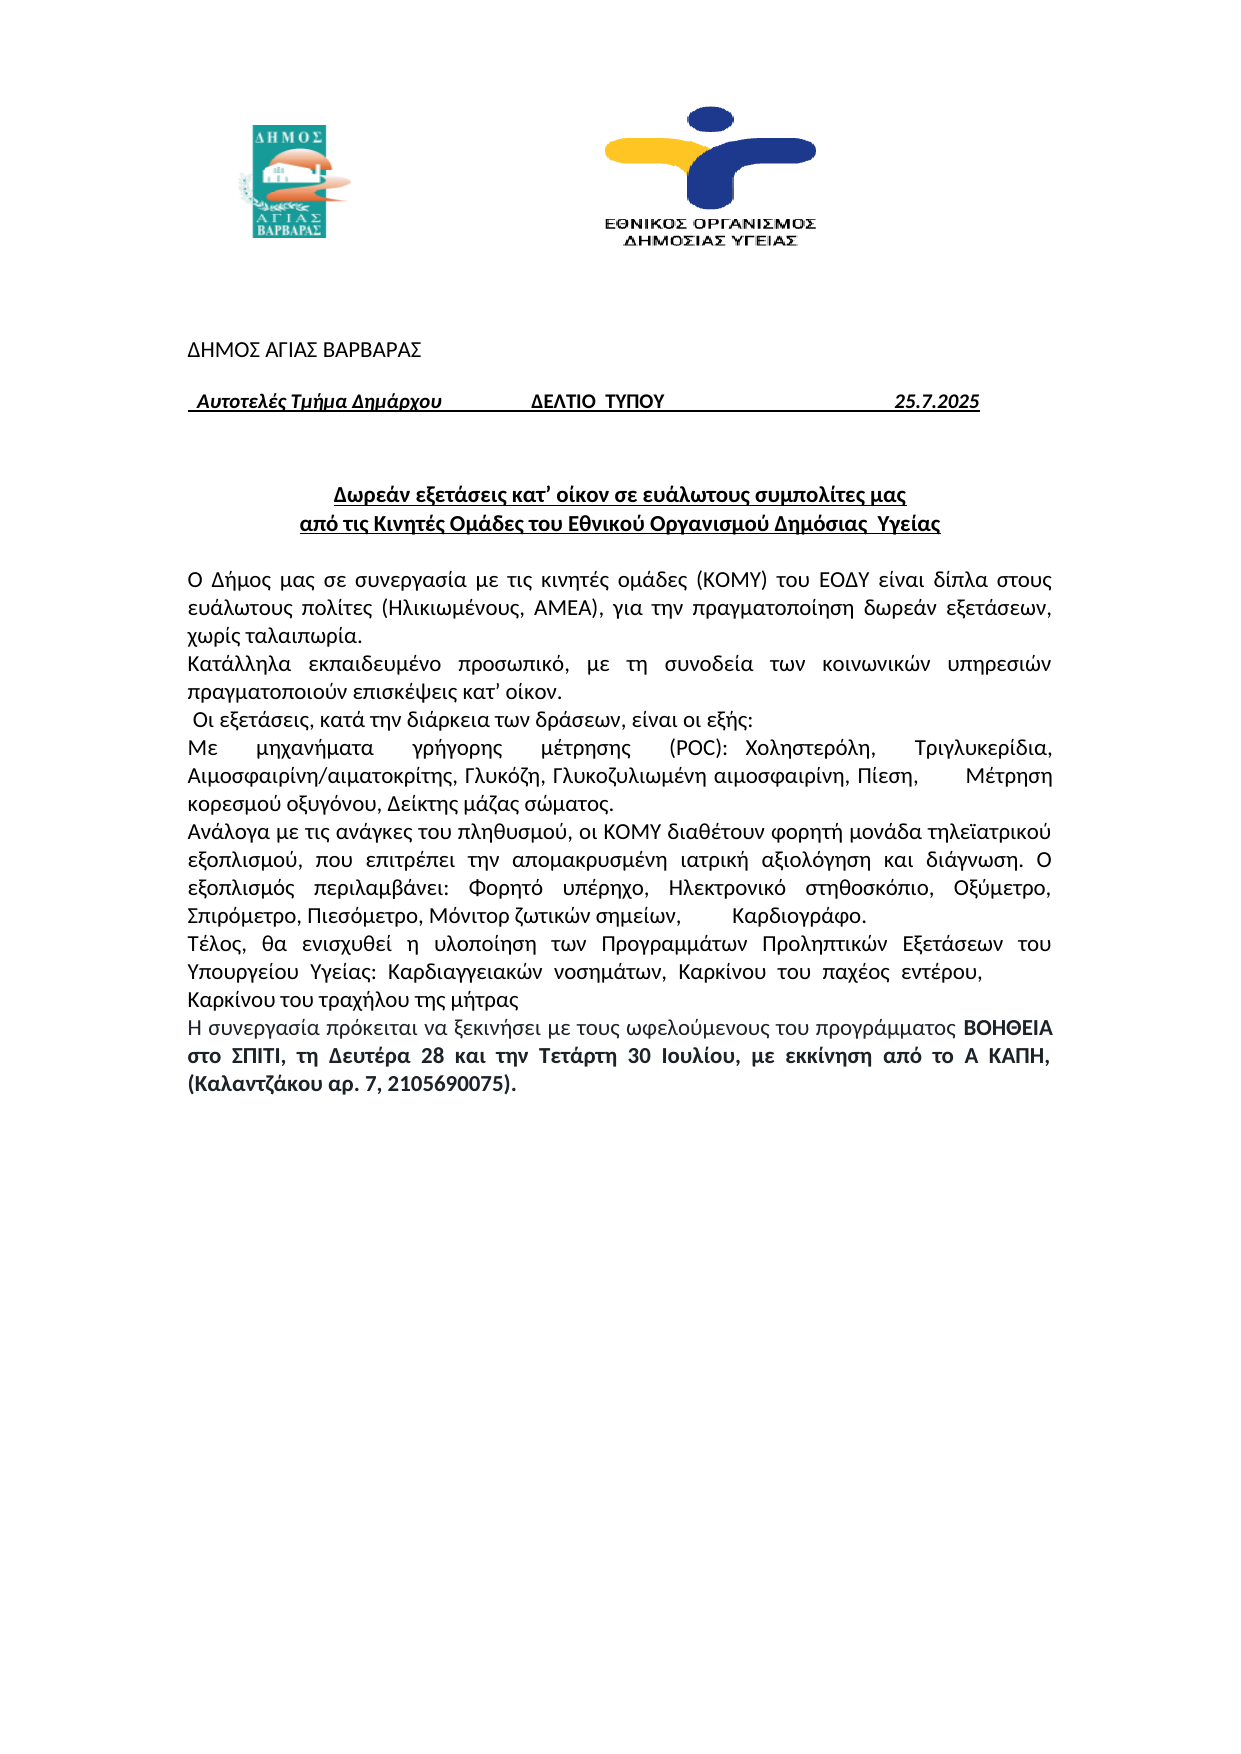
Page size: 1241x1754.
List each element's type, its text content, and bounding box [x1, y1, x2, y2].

text Κατάλληλα εκπαιδευμένο προσωπικό, με τη συνοδεία των κοινωνικών υπηρεσιών πραγματοποιούν επισκέψεις κατ’ οίκον. [187, 649, 1053, 705]
text Δωρεάν εξετάσεις κατ’ οίκον σε ευάλωτους συμπολίτες μας [187, 481, 1053, 509]
text ΔΗΜΟΣ ΑΓΙΑΣ ΒΑΡΒΑΡΑΣ [187, 336, 1053, 364]
text Ανάλογα με τις ανάγκες του πληθυσμού, οι ΚΟΜΥ διαθέτουν φορητή μονάδα τηλεϊατρικού εξοπλισμού, που επιτρέπει την απομακρυσμένη ιατρική αξιολόγηση και διάγνωση. Ο εξοπλισμός περιλαμβάνει: Φορητό υπέρηχο, Ηλεκτρονικό στηθοσκόπιο, Οξύμετρο, Σπιρόμετρο, Πιεσόμετρο, Μόνιτορ ζωτικών σημείων, Καρδιογράφο. [187, 817, 1053, 929]
text Ο Δήμος μας σε συνεργασία με τις κινητές ομάδες (ΚΟΜΥ) του ΕΟΔΥ είναι δίπλα στους ευάλωτους πολίτες (Ηλικιωμένους, ΑΜΕΑ), για την πραγματοποίηση δωρεάν εξετάσεων, χωρίς ταλαιπωρία. [187, 565, 1053, 649]
picture [592, 97, 830, 254]
text Με μηχανήματα γρήγορης μέτρησης (POC): Χοληστερόλη, Τριγλυκερίδια, Αιμοσφαιρίνη/αιματοκρίτης, Γλυκόζη, Γλυκοζυλιωμένη αιμοσφαιρίνη, Πίεση, Μέτρηση κορεσμού οξυγόνου, Δείκτης μάζας σώματος. [187, 733, 1053, 817]
text Η συνεργασία πρόκειται να ξεκινήσει με τους ωφελούμενους του προγράμματος ΒΟΗΘΕΙΑ στο ΣΠΙΤΙ, τη Δευτέρα 28 και την Τετάρτη 30 Ιουλίου, με εκκίνηση από το Α ΚΑΠΗ, (Καλαντζάκου αρ. 7, 2105690075). [187, 1013, 1053, 1097]
text Οι εξετάσεις, κατά την διάρκεια των δράσεων, είναι οι εξής: [187, 705, 1053, 733]
text Τέλος, θα ενισχυθεί η υλοποίηση των Προγραμμάτων Προληπτικών Εξετάσεων του Υπουργείου Υγείας: Καρδιαγγειακών νοσημάτων, Καρκίνου του παχέος εντέρου, Καρκίνου του τραχήλου της μήτρας [187, 929, 1053, 1013]
text Αυτοτελές Τμήμα Δημάρχου ΔΕΛΤΙΟ ΤΥΠΟΥ 25.7.2025 [187, 389, 1053, 414]
text από τις Κινητές Ομάδες του Εθνικού Οργανισμού Δημόσιας Υγείας [187, 509, 1053, 537]
